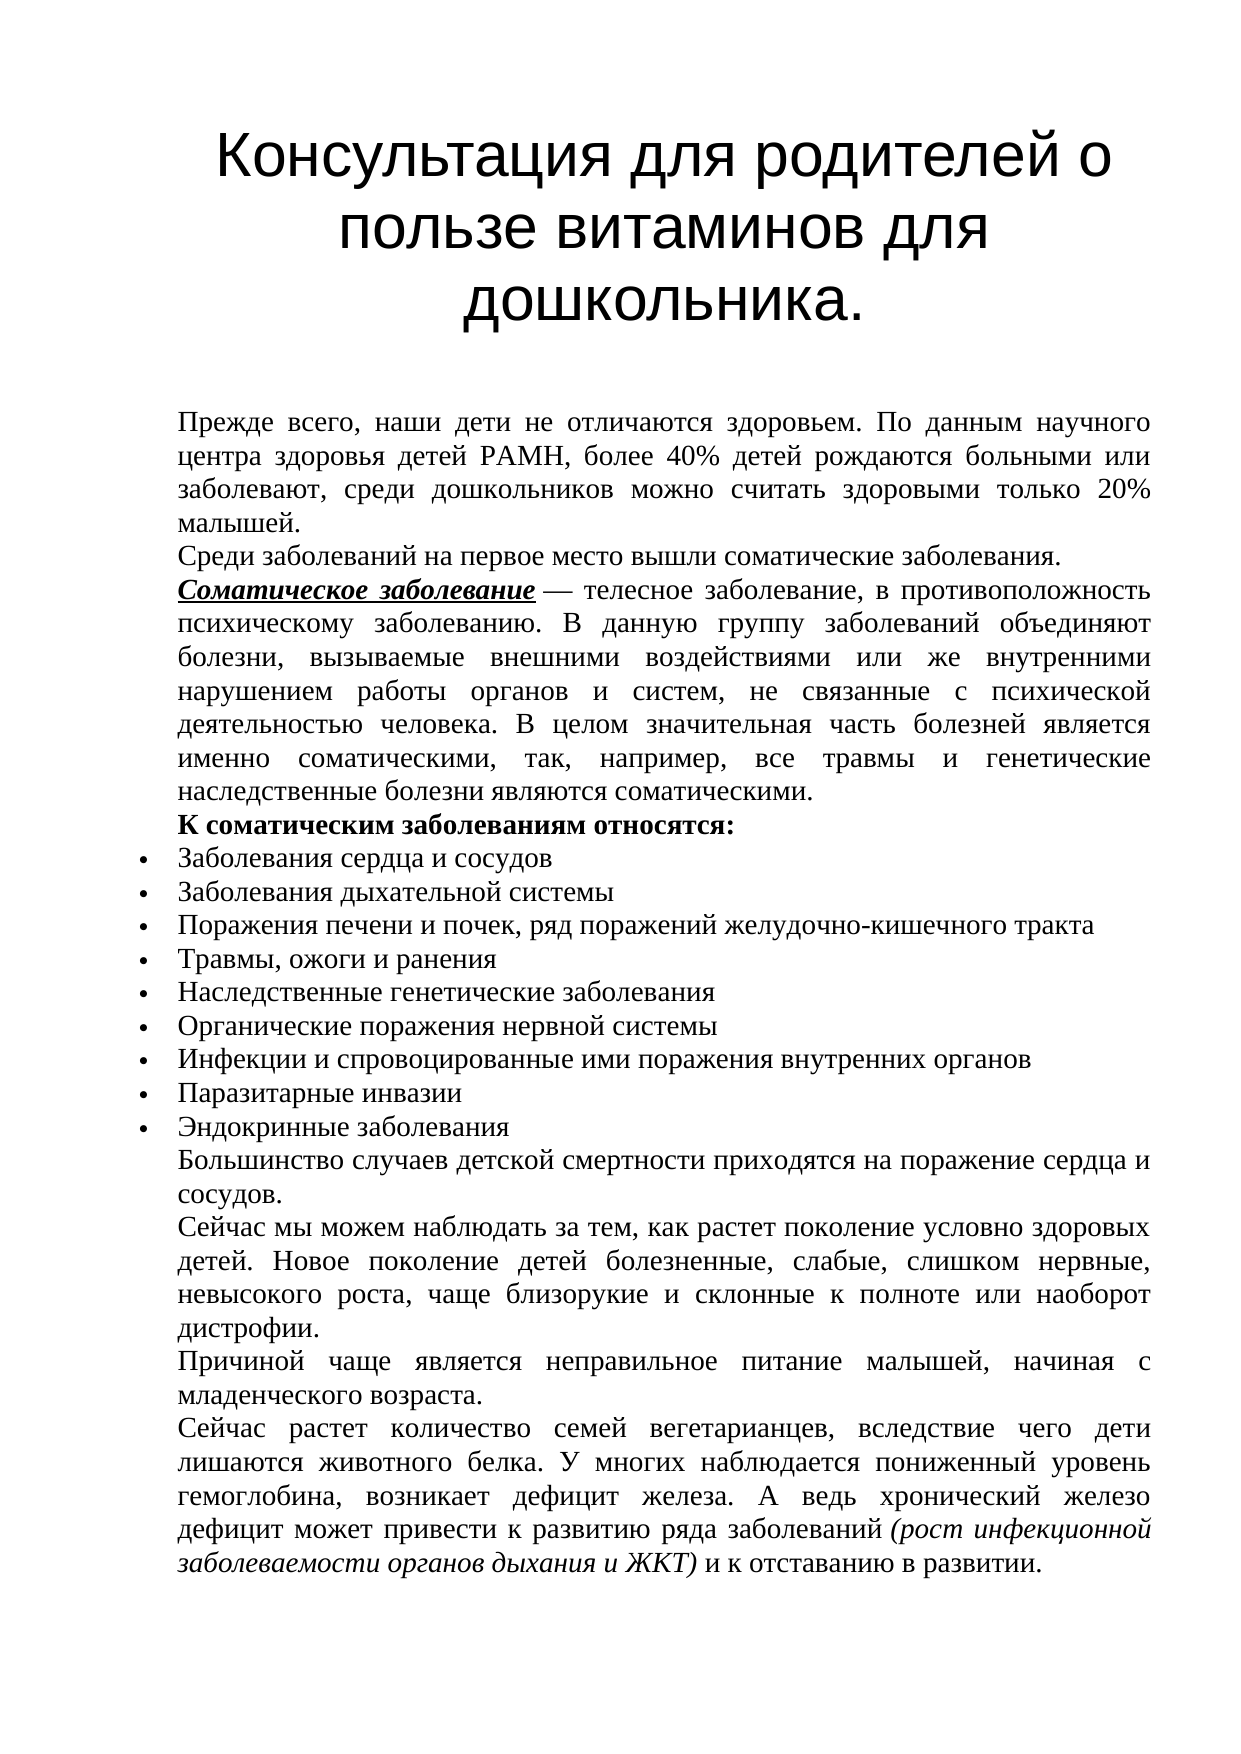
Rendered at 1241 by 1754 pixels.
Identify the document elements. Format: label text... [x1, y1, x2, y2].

text К соматическим заболеваниям относятся: [177, 807, 1152, 840]
list Органические поражения нервной системы [140, 1008, 1152, 1042]
list Заболевания сердца и сосудов [140, 840, 1152, 874]
text Большинство случаев детской смертности приходятся на поражение сердца и сосудов. [177, 1142, 1152, 1209]
list Инфекции и спровоцированные ими поражения внутренних органов [140, 1042, 1152, 1075]
text Консультация для родителей о пользе витаминов для дошкольника. [177, 118, 1152, 334]
list Эндокринные заболевания [140, 1109, 1152, 1142]
text Прежде всего, наши дети не отличаются здоровьем. По данным научного центра здоровья детей РАМН, более 40% детей рождаются больными или заболевают, среди дошкольников можно считать здоровыми только 20% малышей. [177, 404, 1152, 538]
text Сейчас растет количество семей вегетарианцев, вследствие чего дети лишаются животного белка. У многих наблюдается пониженный уровень гемоглобина, возникает дефицит железа. А ведь хронический железо дефицит может привести к развитию ряда заболеваний (рост инфекционной заболеваемости органов дыхания и ЖКТ) и к отставанию в развитии. [177, 1411, 1152, 1578]
text Сейчас мы можем наблюдать за тем, как растет поколение условно здоровых детей. Новое поколение детей болезненные, слабые, слишком нервные, невысокого роста, чаще близорукие и склонные к полноте или наоборот дистрофии. [177, 1209, 1152, 1343]
list Поражения печени и почек, ряд поражений желудочно-кишечного тракта [140, 907, 1152, 941]
list Заболевания дыхательной системы [140, 874, 1152, 907]
list Наследственные генетические заболевания [140, 974, 1152, 1008]
text Среди заболеваний на первое место вышли соматические заболевания. [177, 538, 1152, 572]
list Травмы, ожоги и ранения [140, 941, 1152, 974]
text Причиной чаще является неправильное питание малышей, начиная с младенческого возраста. [177, 1343, 1152, 1411]
text Соматическое заболевание — телесное заболевание, в противоположность психическому заболеванию. В данную группу заболеваний объединяют болезни, вызываемые внешними воздействиями или же внутренними нарушением работы органов и систем, не связанные с психической деятельностью человека. В целом значительная часть болезней является именно соматическими, так, например, все травмы и генетические наследственные болезни являются соматическими. [177, 572, 1152, 807]
list Паразитарные инвазии [140, 1075, 1152, 1109]
